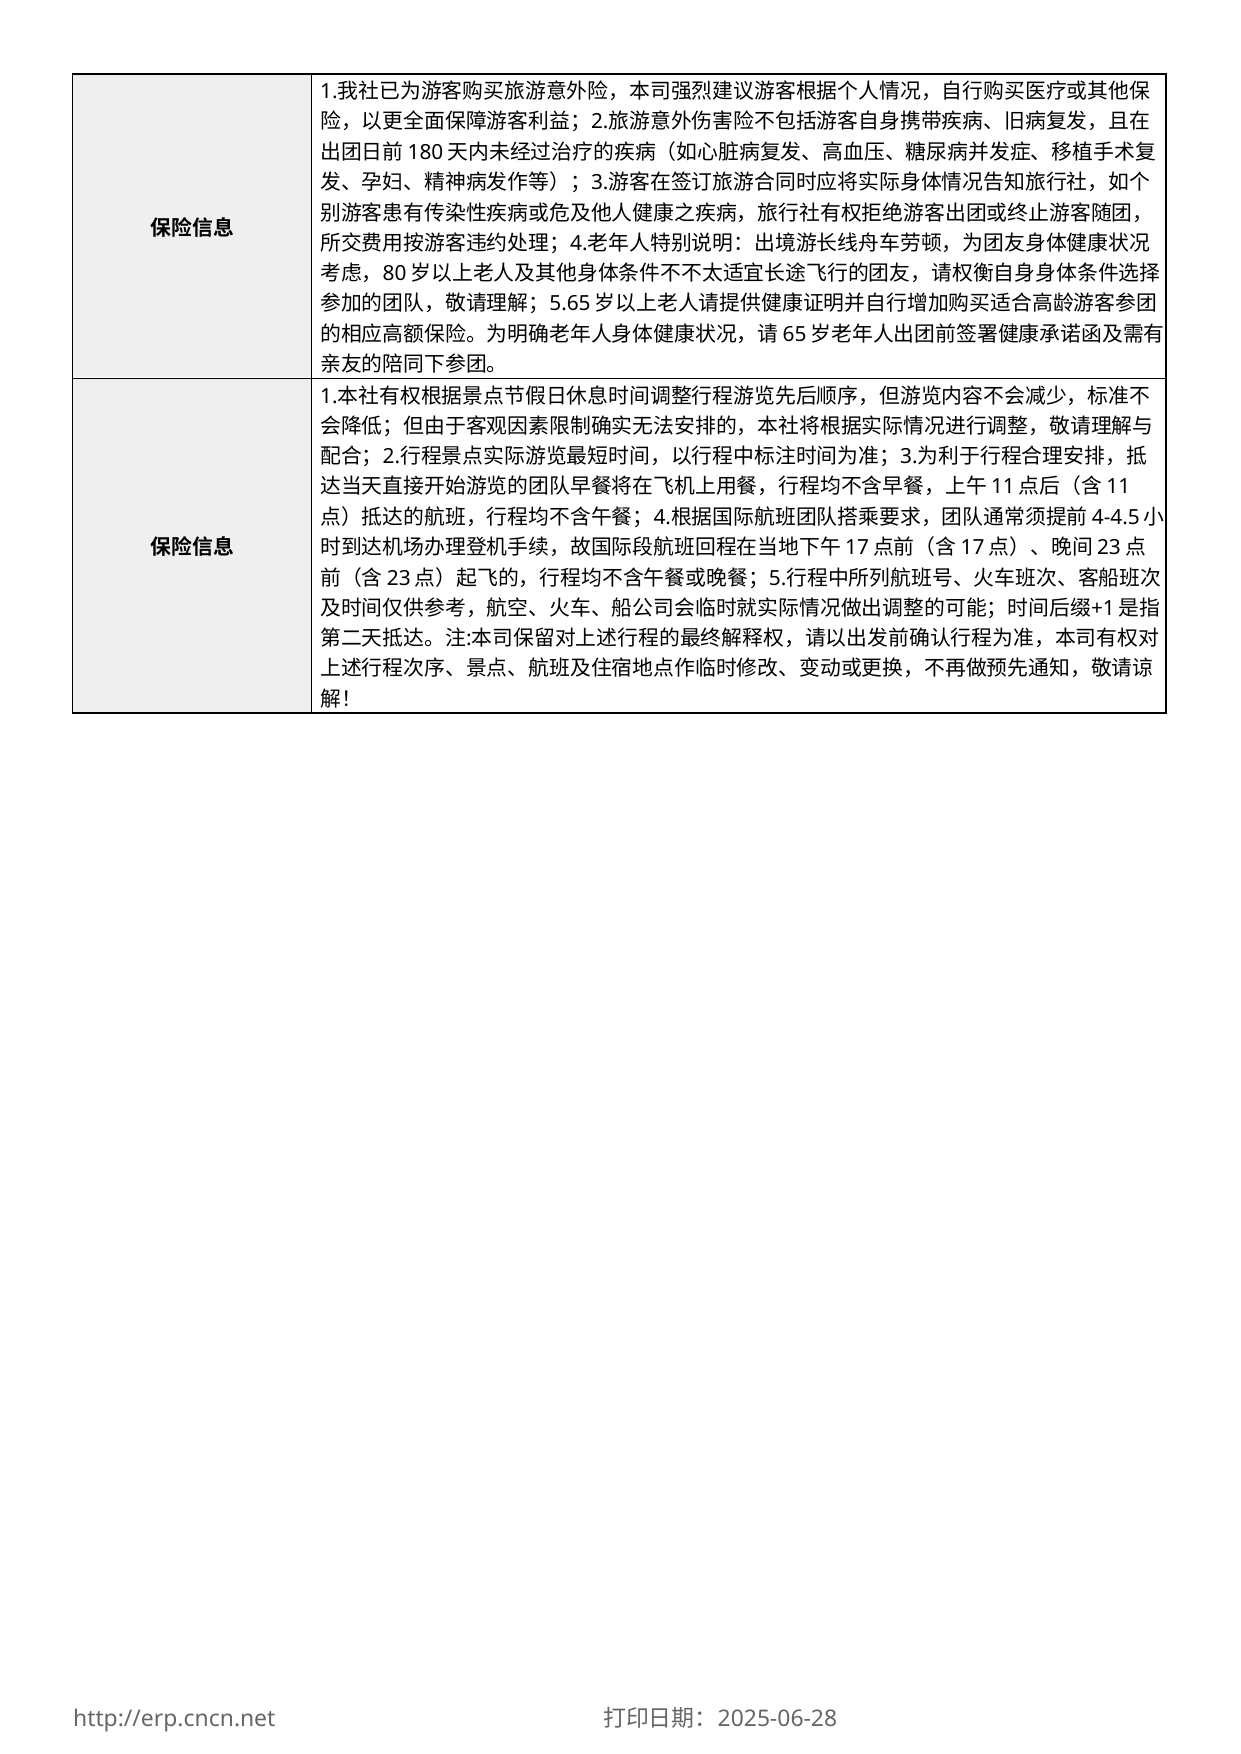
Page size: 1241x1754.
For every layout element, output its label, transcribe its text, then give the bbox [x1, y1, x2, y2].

table_cell 1.我社已为游客购买旅游意外险，本司强烈建议游客根据个人情况，自行购买医疗或其他保险，以更全面保障游客利益； [312, 75, 1165, 377]
table_cell 1.本社有权根据景点节假日休息时间调整行程游览先后顺序，但游览内容不会减少，标准不会降低；但由于客观因素限制确实无法安排的，本社将根据实际情况进行调整，敬请理解与配合； [312, 379, 1165, 712]
table_cell 保险信息 [73, 379, 311, 712]
table_cell 保险信息 [73, 75, 311, 377]
